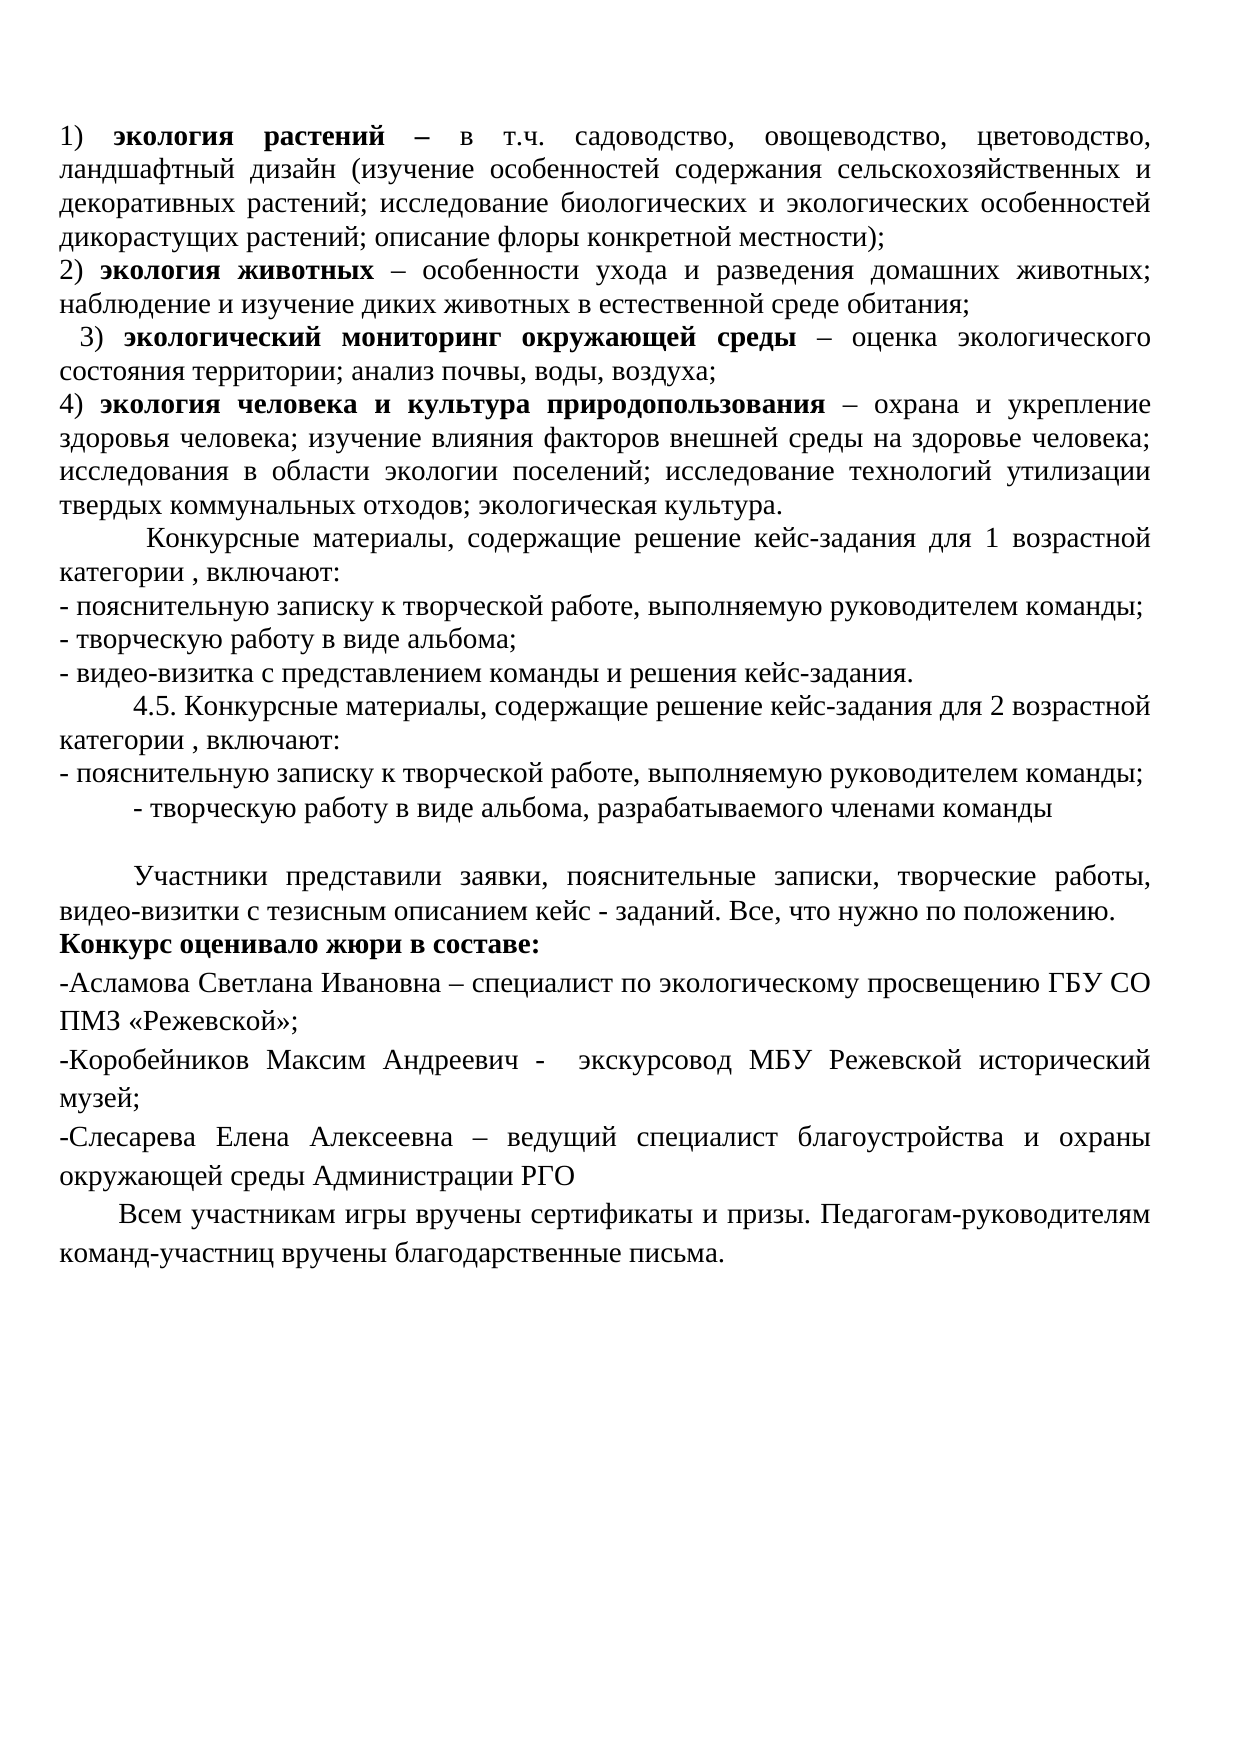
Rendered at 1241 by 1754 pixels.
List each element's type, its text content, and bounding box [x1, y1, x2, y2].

text - творческую работу в виде альбома, разрабатываемого членами команды [59, 789, 1152, 823]
text 4.5. Конкурсные материалы, содержащие решение кейс-задания для 2 возрастной категории , включают: [59, 688, 1152, 755]
text Участники представили заявки, пояснительные записки, творческие работы, видео-визитки с тезисным описанием кейс - заданий. Все, что нужно по положению. [59, 858, 1152, 926]
text -Асламова Светлана Ивановна – специалист по экологическому просвещению ГБУ СО ПМЗ «Режевской»; [59, 965, 1152, 1037]
text - видео-визитка с представлением команды и решения кейс-задания. [59, 655, 1152, 688]
text -Коробейников Максим Андреевич - экскурсовод МБУ Режевской исторический музей; [59, 1042, 1152, 1114]
text -Слесарева Елена Алексеевна – ведущий специалист благоустройства и охраны окружающей среды Администрации РГО [59, 1119, 1152, 1191]
text 4) экология человека и культура природопользования – охрана и укрепление здоровья человека; изучение влияния факторов внешней среды на здоровье человека; исследования в области экологии поселений; исследование технологий утилизации твердых коммунальных отходов; экологическая культура. [59, 386, 1152, 521]
text Конкурс оценивало жюри в составе: [59, 926, 1152, 960]
text 1) экология растений – в т.ч. садоводство, овощеводство, цветоводство, ландшафтный дизайн (изучение особенностей содержания сельскохозяйственных и декоративных растений; исследование биологических и экологических особенностей дикорастущих растений; описание флоры конкретной местности); [59, 118, 1152, 252]
text Конкурсные материалы, содержащие решение кейс-задания для 1 возрастной категории , включают: [59, 521, 1152, 588]
text Всем участникам игры вручены сертификаты и призы. Педагогам-руководителям команд-участниц вручены благодарственные письма. [59, 1196, 1152, 1268]
text - пояснительную записку к творческой работе, выполняемую руководителем команды; [59, 755, 1152, 789]
text - пояснительную записку к творческой работе, выполняемую руководителем команды; [59, 588, 1152, 621]
text - творческую работу в виде альбома; [59, 621, 1152, 655]
text 3) экологический мониторинг окружающей среды – оценка экологического состояния территории; анализ почвы, воды, воздуха; [59, 319, 1152, 386]
text 2) экология животных – особенности ухода и разведения домашних животных; наблюдение и изучение диких животных в естественной среде обитания; [59, 252, 1152, 319]
